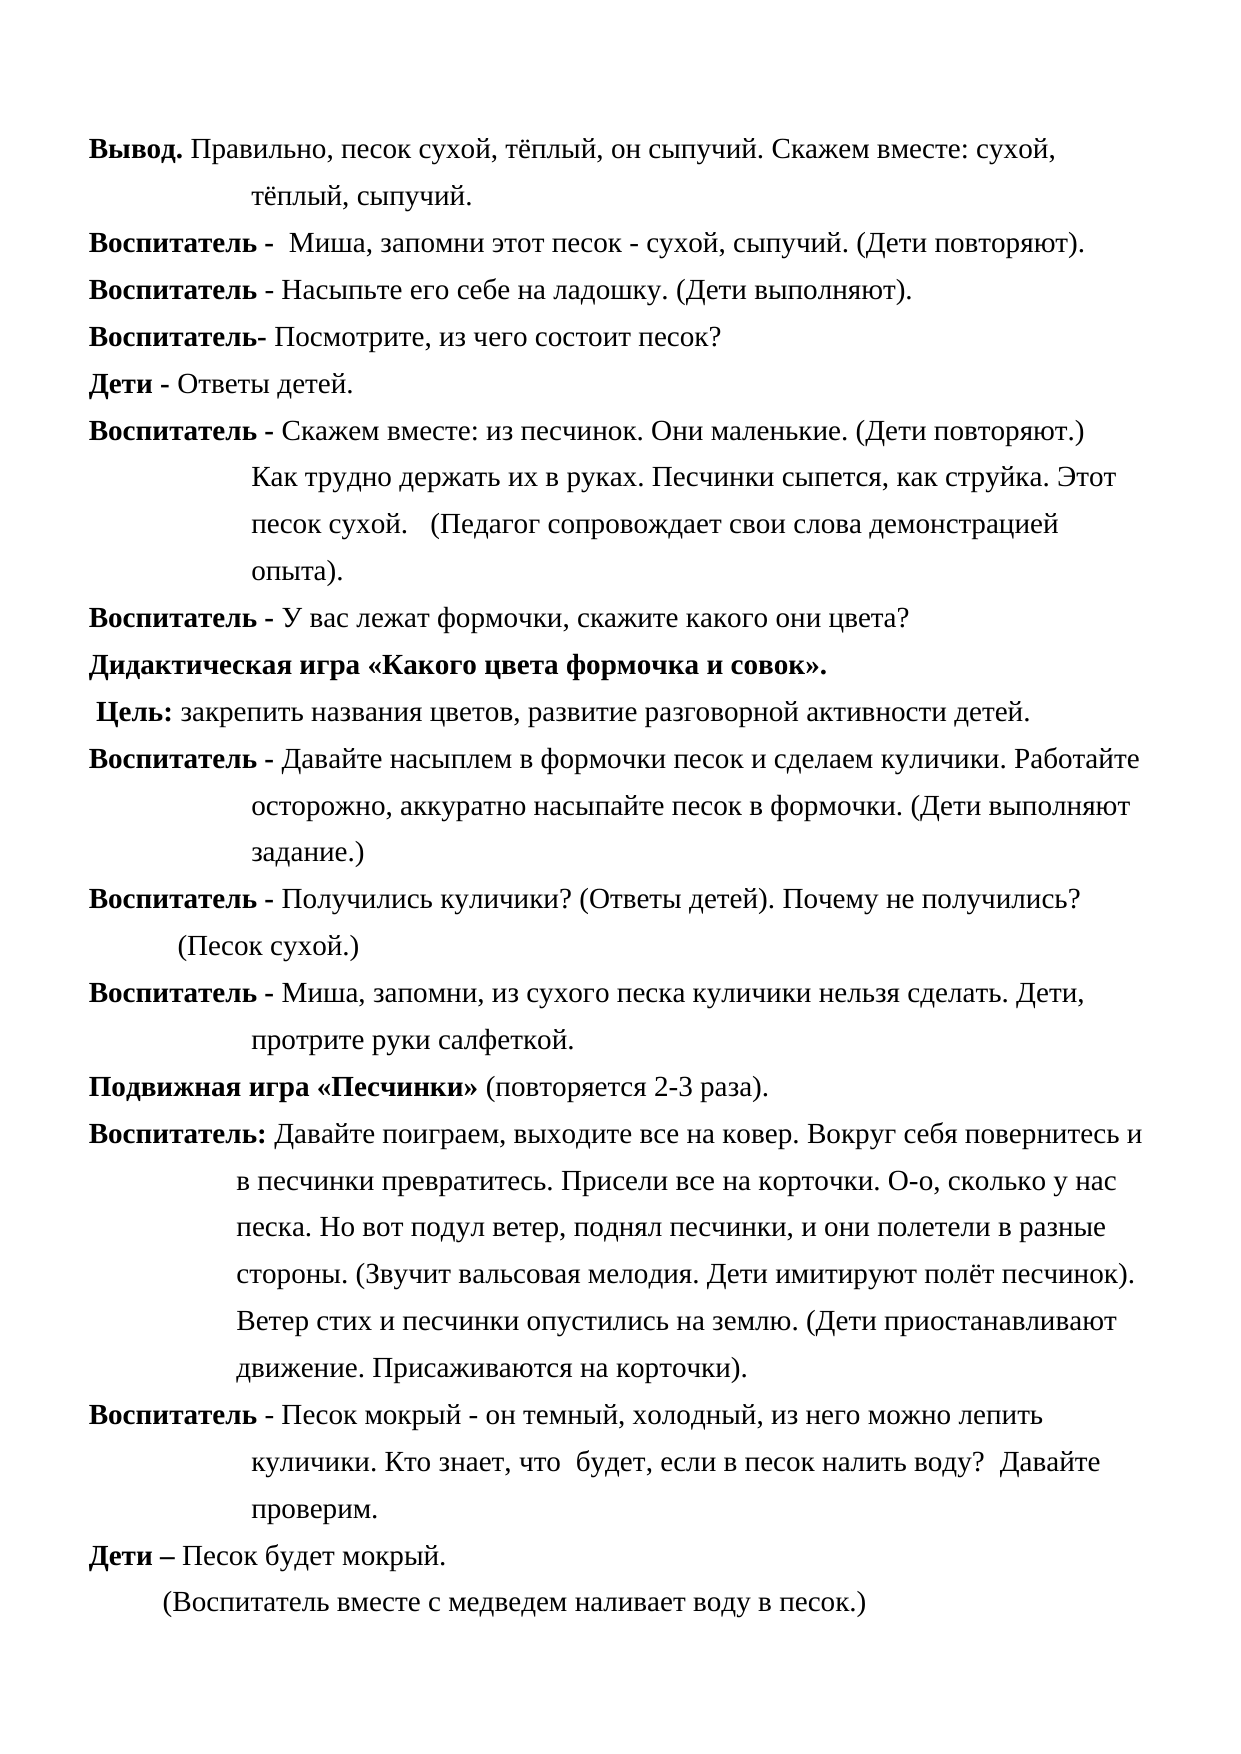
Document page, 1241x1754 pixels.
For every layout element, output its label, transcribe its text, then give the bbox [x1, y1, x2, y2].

text Цель: закрепить названия цветов, развитие разговорной активности детей. [88, 681, 1152, 727]
text Воспитатель - Давайте насыплем в формочки песок и сделаем куличики. Работайте осторожно, аккуратно насыпайте песок в формочки. (Дети выполняют задание.) [88, 727, 1152, 868]
text Воспитатель: Давайте поиграем, выходите все на ковер. Вокруг себя повернитесь и в песчинки превратитесь. Присели все на корточки. О-о, сколько у нас песка. Но вот подул ветер, поднял песчинки, и они полетели в разные стороны. (Звучит вальсовая мелодия. Дети имитируют полёт песчинок). Ветер стих и песчинки опустились на землю. (Дети приостанавливают движение. Присаживаются на корточки). [88, 1102, 1152, 1384]
text Подвижная игра «Песчинки» (повторяется 2-3 раза). [88, 1056, 1152, 1102]
text Дидактическая игра «Какого цвета формочка и совок». [88, 634, 1152, 681]
text (Воспитатель вместе с медведем наливает воду в песок.) [162, 1571, 1152, 1618]
text Воспитатель - Получились куличики? (Ответы детей). Почему не получились? (Песок сухой.) [88, 868, 1152, 962]
text Вывод. Правильно, песок сухой, тёплый, он сыпучий. Скажем вместе: сухой, тёплый, сыпучий. [88, 118, 1152, 212]
text Как трудно держать их в руках. Песчинки сыпется, как струйка. Этот песок сухой. (Педагог сопровождает свои слова демонстрацией опыта). [251, 446, 1152, 587]
text Дети - Ответы детей. [88, 352, 1152, 399]
text Воспитатель- Посмотрите, из чего состоит песок? [88, 306, 1152, 352]
text Воспитатель - У вас лежат формочки, скажите какого они цвета? [88, 587, 1152, 634]
text Воспитатель - Миша, запомни, из сухого песка куличики нельзя сделать. Дети, протрите руки салфеткой. [88, 962, 1152, 1056]
text Воспитатель - Песок мокрый - он темный, холодный, из него можно лепить куличики. Кто знает, что будет, если в песок налить воду? Давайте проверим. [88, 1384, 1152, 1524]
text Воспитатель - Скажем вместе: из песчинок. Они маленькие. (Дети повторяют.) [88, 399, 1152, 446]
text Дети – Песок будет мокрый. [88, 1524, 1152, 1571]
text Воспитатель - Насыпьте его себе на ладошку. (Дети выполняют). [88, 259, 1152, 306]
text Воспитатель - Миша, запомни этот песок - сухой, сыпучий. (Дети повторяют). [88, 212, 1152, 259]
